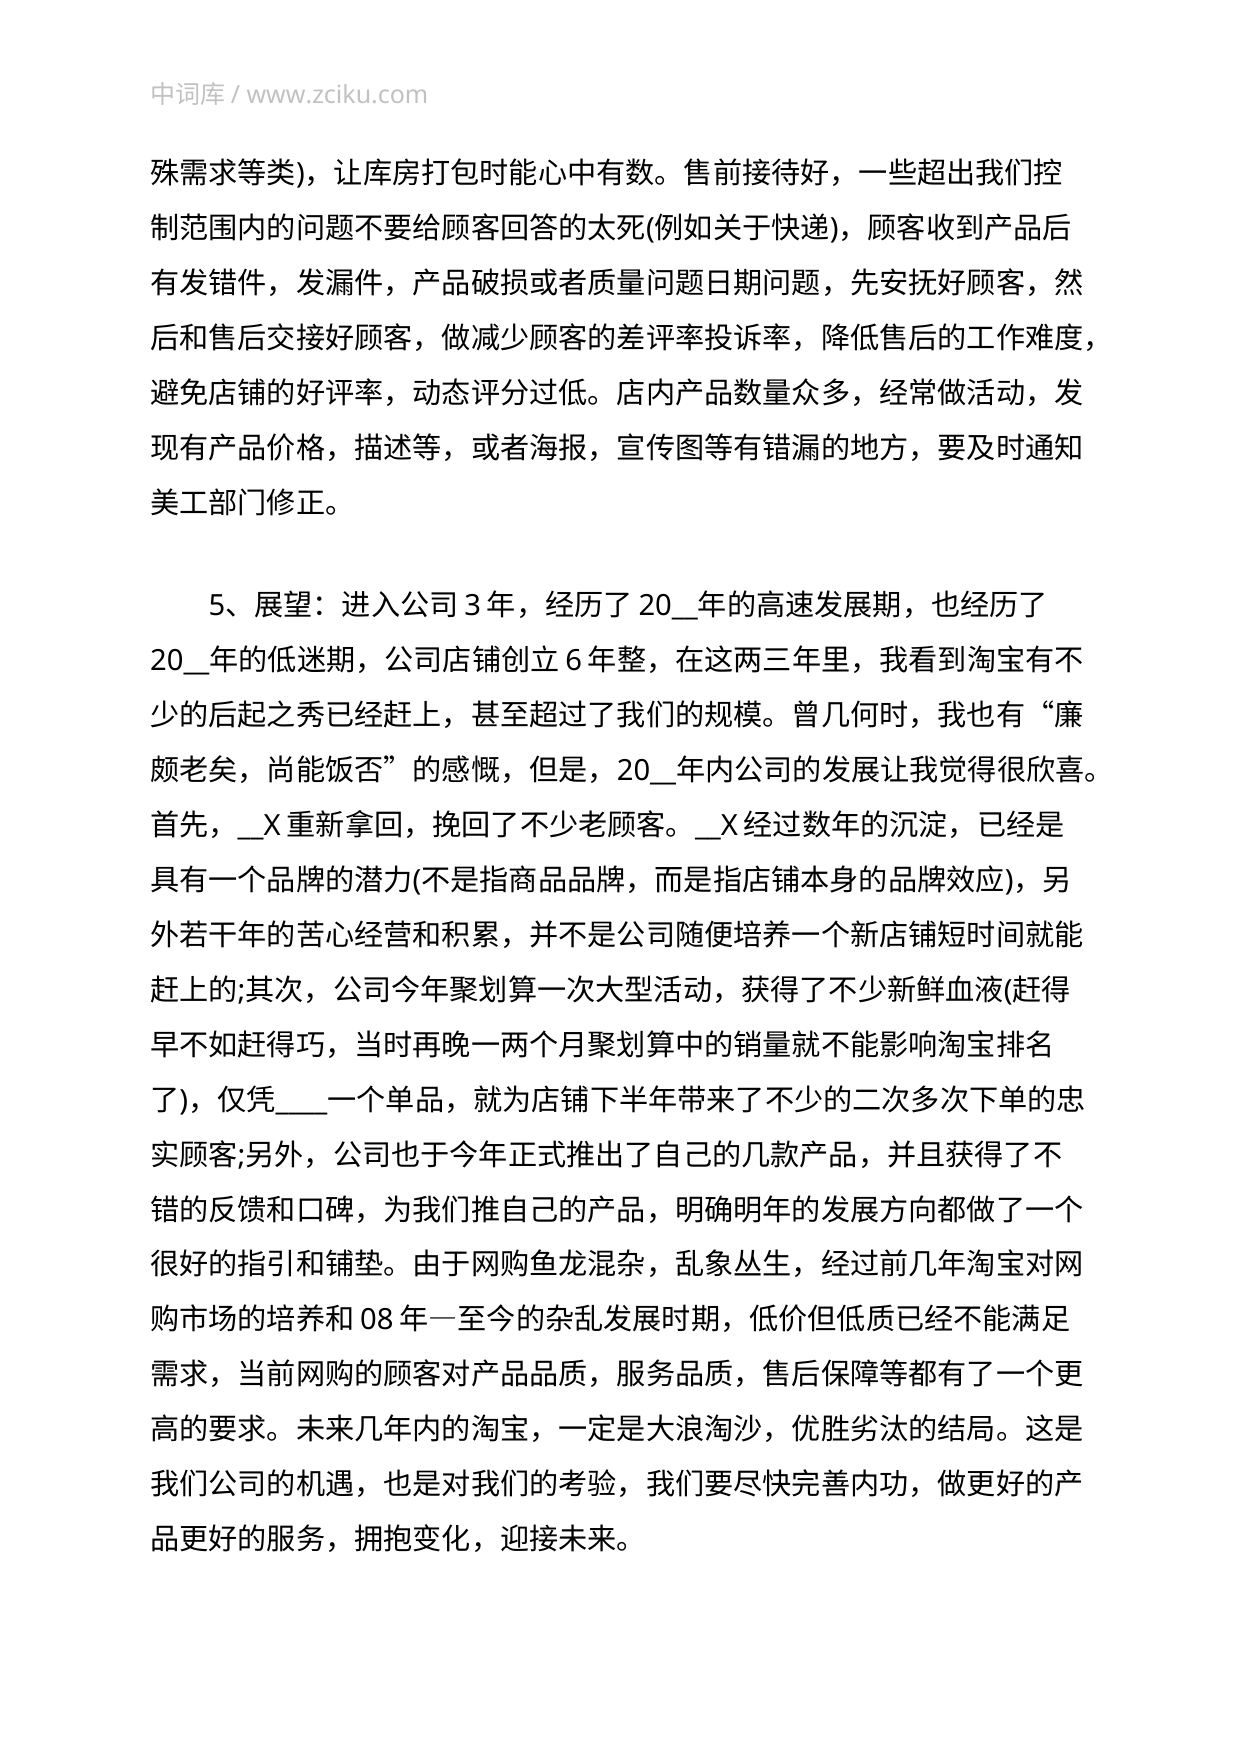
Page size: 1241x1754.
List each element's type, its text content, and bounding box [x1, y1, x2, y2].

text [150, 150, 1090, 522]
text 5、展望：进入公司3年，经历了20__年的高速发展期，也经历了20__年的低迷期，公司店铺创立6年整，在这两三年里，我看到淘宝有不少的后起之秀已经赶上，甚至超过了我们的规模。曾几何时，我也有“廉颇老矣，尚能饭否”的感慨，但是，20__年内公司的发展让我觉得很欣喜。首先，__X重新拿回，挽回了不少老顾客。__X经过数年的沉淀，已经是具有一个品牌的潜力(不是指商品品牌，而是指店铺本身的品牌效应)，另外若干年的苦心经营和积累，并不是公司随便培养一个新店铺短时间就能赶上的;其次，公司今年聚划算一次大型活动，获得了不少新鲜血液(赶得早不如赶得巧，当时再晚一两个月聚划算中的销量就不能影响淘宝排名了)，仅凭____一个单品，就为店铺下半年带来了不少的二次多次下单的忠实顾客;另外，公司也于今年正式推出了自己的几款产品，并且获得了不错的反馈和口碑，为我们推自己的产品，明确明年的发展方向都做了一个很好的指引和铺垫。由于网购鱼龙混杂，乱象丛生，经过前几年淘宝对网购市场的培养和08年—至今的杂乱发展时期，低价但低质已经不能满足需求，当前网购的顾客对产品品质，服务品质，售后保障等都有了一个更高的要求。未来几年内的淘宝，一定是大浪淘沙，优胜劣汰的结局。这是我们公司的机遇，也是对我们的考验，我们要尽快完善内功，做更好的产品更好的服务，拥抱变化，迎接未来。 [150, 581, 1090, 1558]
